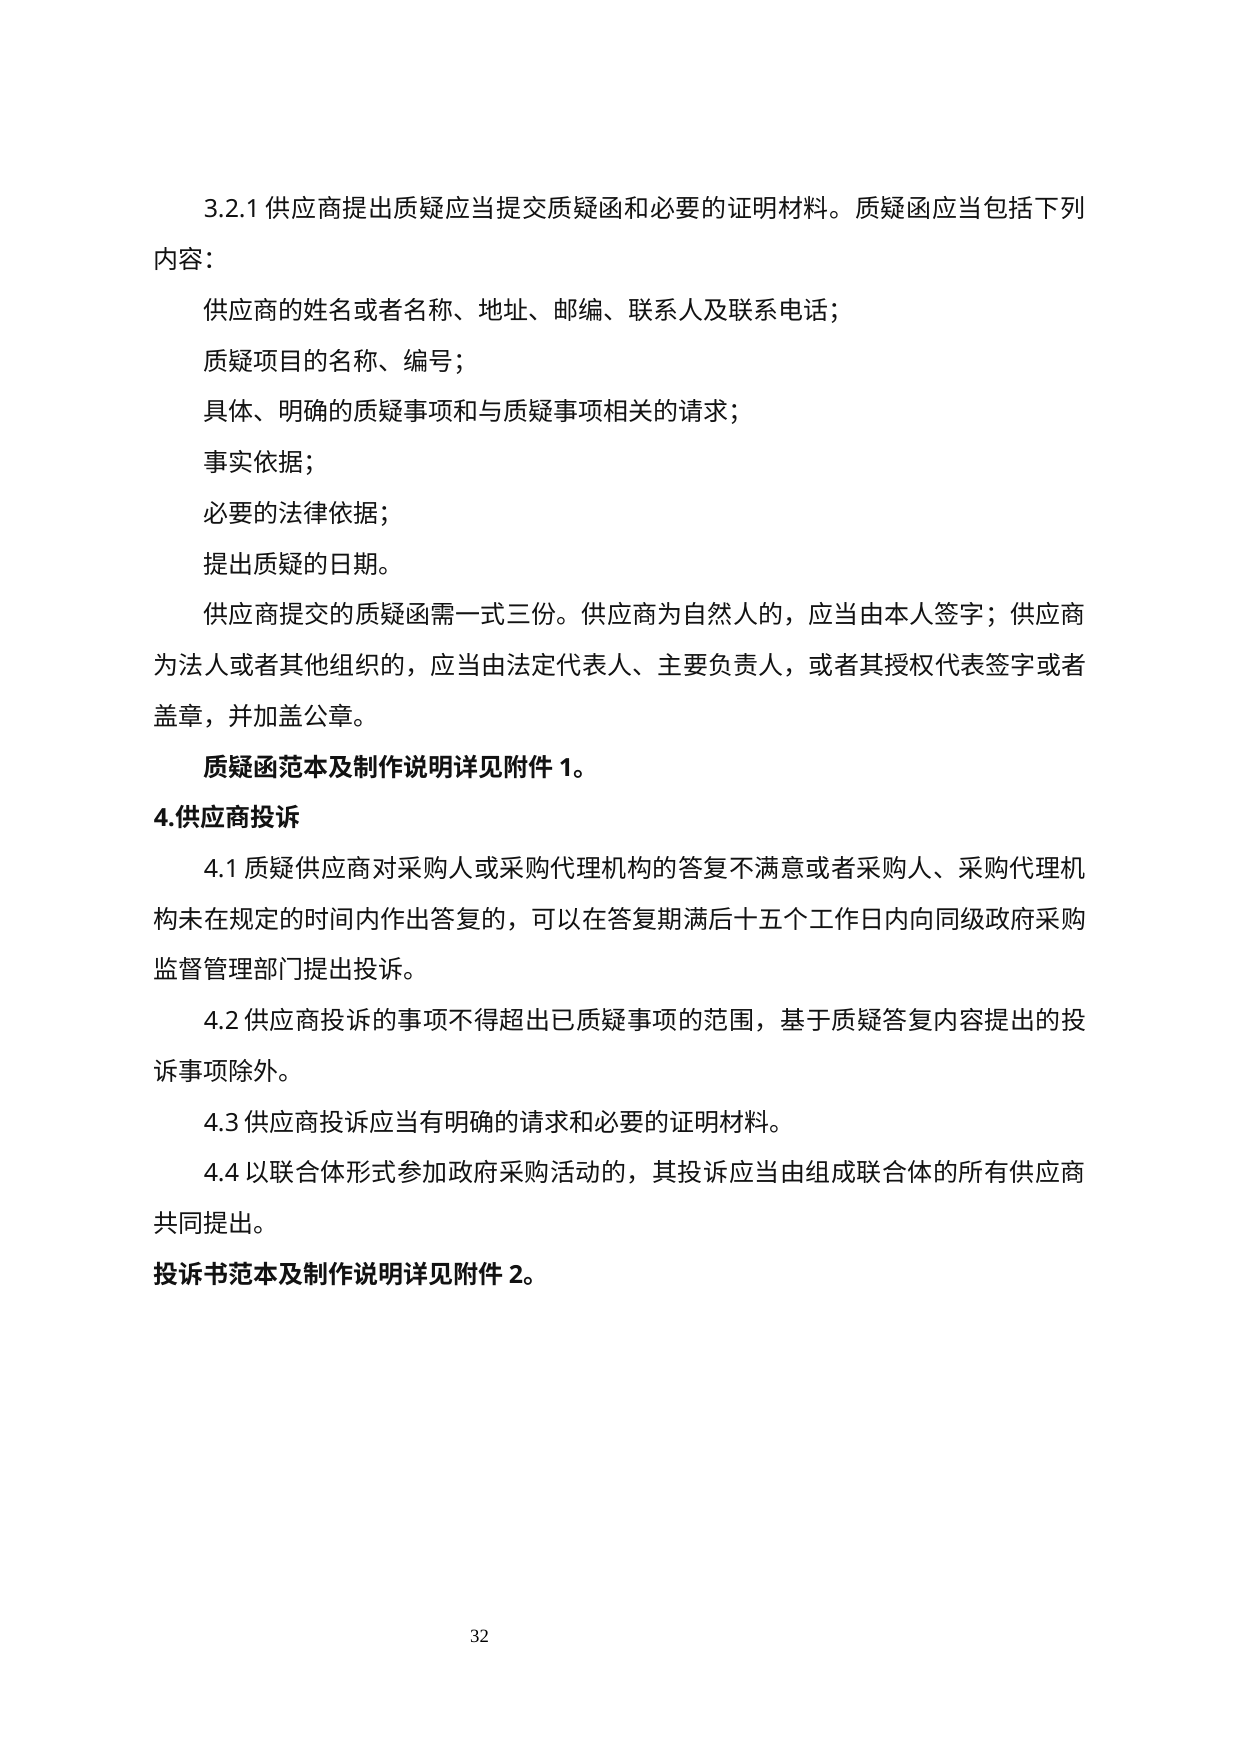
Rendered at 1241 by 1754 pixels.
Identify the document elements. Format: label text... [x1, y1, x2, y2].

text 4.4以联合体形式参加政府采购活动的，其投诉应当由组成联合体的所有供应商共同提出。 [153, 1153, 1087, 1240]
text 具体、明确的质疑事项和与质疑事项相关的请求； [153, 392, 1087, 428]
text 供应商的姓名或者名称、地址、邮编、联系人及联系电话； [153, 290, 1087, 327]
text 4.3供应商投诉应当有明确的请求和必要的证明材料。 [153, 1102, 1087, 1138]
text 3.2.1供应商提出质疑应当提交质疑函和必要的证明材料。质疑函应当包括下列内容： [153, 189, 1087, 276]
text 4.2供应商投诉的事项不得超出已质疑事项的范围，基于质疑答复内容提出的投诉事项除外。 [153, 1001, 1087, 1088]
text 质疑项目的名称、编号； [153, 341, 1087, 377]
text 投诉书范本及制作说明详见附件2。 [153, 1254, 1087, 1291]
text 事实依据； [153, 443, 1087, 479]
text 4.供应商投诉 [153, 798, 1087, 834]
text 提出质疑的日期。 [153, 544, 1087, 580]
text 质疑函范本及制作说明详见附件1。 [153, 747, 1087, 783]
text 供应商提交的质疑函需一式三份。供应商为自然人的，应当由本人签字；供应商为法人或者其他组织的，应当由法定代表人、主要负责人，或者其授权代表签字或者盖章，并加盖公章。 [153, 595, 1087, 732]
text 必要的法律依据； [153, 493, 1087, 529]
text 4.1质疑供应商对采购人或采购代理机构的答复不满意或者采购人、采购代理机构未在规定的时间内作出答复的，可以在答复期满后十五个工作日内向同级政府采购监督管理部门提出投诉。 [153, 848, 1087, 986]
